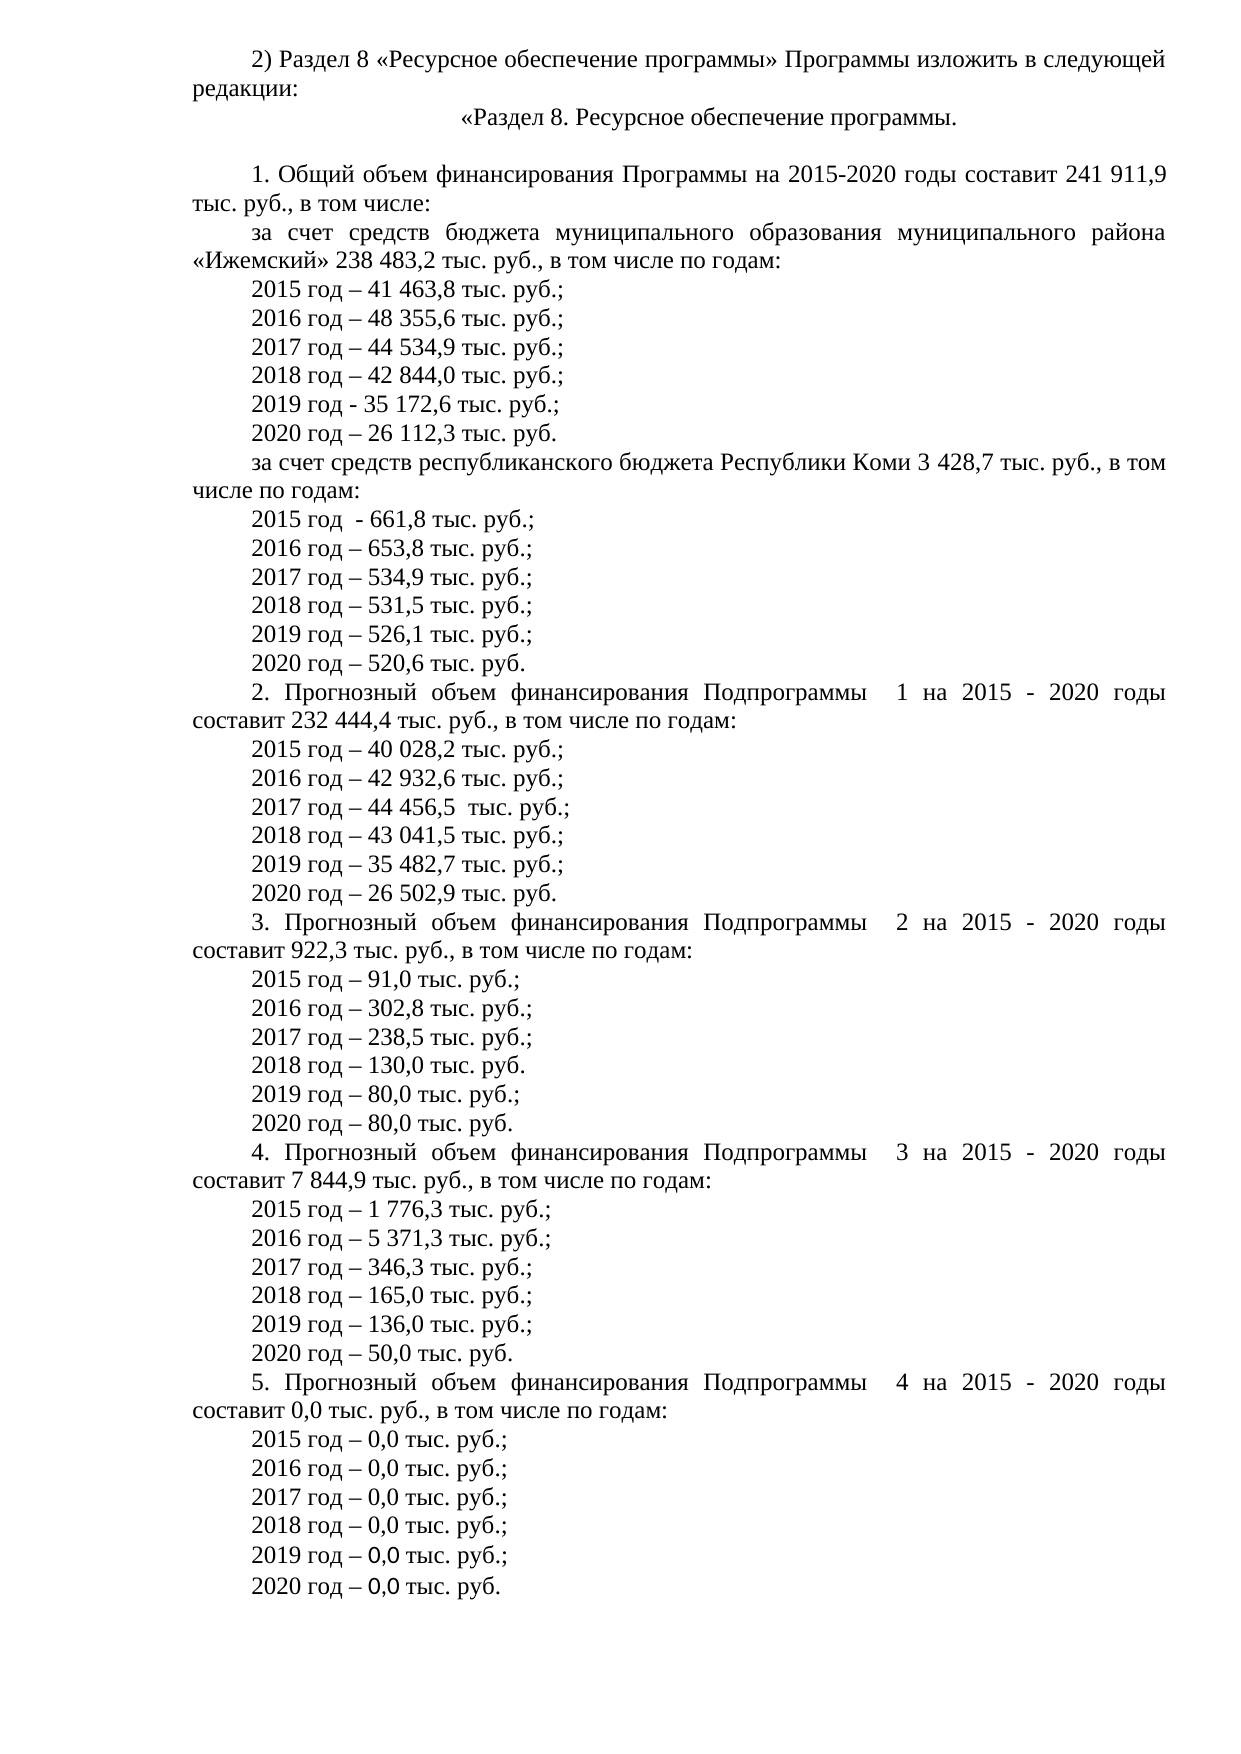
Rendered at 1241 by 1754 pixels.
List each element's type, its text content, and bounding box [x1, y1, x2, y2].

text 2015 год – 41 463,8 тыс. руб.; [192, 274, 1167, 303]
text 2019 год - 35 172,6 тыс. руб.; [192, 389, 1167, 418]
text 2017 год – 0,0 тыс. руб.; [192, 1482, 1167, 1511]
text 2020 год – 26 502,9 тыс. руб. [192, 878, 1167, 907]
text 2015 год – 1 776,3 тыс. руб.; [192, 1194, 1167, 1223]
text 2015 год - 661,8 тыс. руб.; [192, 504, 1167, 533]
text 2019 год – 35 482,7 тыс. руб.; [192, 849, 1167, 878]
text 2020 год – 0,0 тыс. руб. [192, 1570, 1167, 1600]
text 2017 год – 346,3 тыс. руб.; [192, 1252, 1167, 1281]
text за счет средств республиканского бюджета Республики Коми 3 428,7 тыс. руб., в том числе по годам: [192, 447, 1167, 504]
text 2018 год – 0,0 тыс. руб.; [192, 1511, 1167, 1539]
text 2. Прогнозный объем финансирования Подпрограммы 1 на 2015 - 2020 годы составит 232 444,4 тыс. руб., в том числе по годам: [192, 677, 1167, 734]
text 2020 год – 26 112,3 тыс. руб. [192, 418, 1167, 447]
text 2016 год – 42 932,6 тыс. руб.; [192, 763, 1167, 792]
text 2019 год – 80,0 тыс. руб.; [192, 1079, 1167, 1108]
text 2015 год – 0,0 тыс. руб.; [192, 1424, 1167, 1453]
text «Раздел 8. Ресурсное обеспечение программы. [192, 102, 1167, 131]
text 2015 год – 91,0 тыс. руб.; [192, 964, 1167, 993]
text 4. Прогнозный объем финансирования Подпрограммы 3 на 2015 - 2020 годы составит 7 844,9 тыс. руб., в том числе по годам: [192, 1137, 1167, 1194]
text 3. Прогнозный объем финансирования Подпрограммы 2 на 2015 - 2020 годы составит 922,3 тыс. руб., в том числе по годам: [192, 907, 1167, 964]
text 2018 год – 43 041,5 тыс. руб.; [192, 821, 1167, 849]
text 2017 год – 44 534,9 тыс. руб.; [192, 332, 1167, 361]
text 2020 год – 50,0 тыс. руб. [192, 1338, 1167, 1367]
text 2018 год – 42 844,0 тыс. руб.; [192, 361, 1167, 389]
text за счет средств бюджета муниципального образования муниципального района «Ижемский» 238 483,2 тыс. руб., в том числе по годам: [192, 217, 1167, 274]
text 5. Прогнозный объем финансирования Подпрограммы 4 на 2015 - 2020 годы составит 0,0 тыс. руб., в том числе по годам: [192, 1367, 1167, 1424]
text 2016 год – 0,0 тыс. руб.; [192, 1453, 1167, 1482]
text 2016 год – 302,8 тыс. руб.; [192, 993, 1167, 1022]
text 2020 год – 80,0 тыс. руб. [192, 1108, 1167, 1137]
text 2016 год – 48 355,6 тыс. руб.; [192, 303, 1167, 332]
text 2020 год – 520,6 тыс. руб. [192, 648, 1167, 677]
text 2019 год – 136,0 тыс. руб.; [192, 1309, 1167, 1338]
text 2018 год – 531,5 тыс. руб.; [192, 591, 1167, 619]
text 1. Общий объем финансирования Программы на 2015-2020 годы составит 241 911,9 тыс. руб., в том числе: [192, 159, 1167, 217]
text 2017 год – 238,5 тыс. руб.; [192, 1022, 1167, 1051]
text 2016 год – 5 371,3 тыс. руб.; [192, 1223, 1167, 1252]
text 2) Раздел 8 «Ресурсное обеспечение программы» Программы изложить в следующей редакции: [192, 44, 1167, 102]
text 2016 год – 653,8 тыс. руб.; [192, 533, 1167, 562]
text 2019 год – 526,1 тыс. руб.; [192, 619, 1167, 648]
text 2017 год – 44 456,5 тыс. руб.; [192, 792, 1167, 821]
text 2018 год – 130,0 тыс. руб. [192, 1051, 1167, 1079]
text 2017 год – 534,9 тыс. руб.; [192, 562, 1167, 591]
text 2015 год – 40 028,2 тыс. руб.; [192, 734, 1167, 763]
text 2018 год – 165,0 тыс. руб.; [192, 1281, 1167, 1309]
text 2019 год – 0,0 тыс. руб.; [192, 1539, 1167, 1570]
